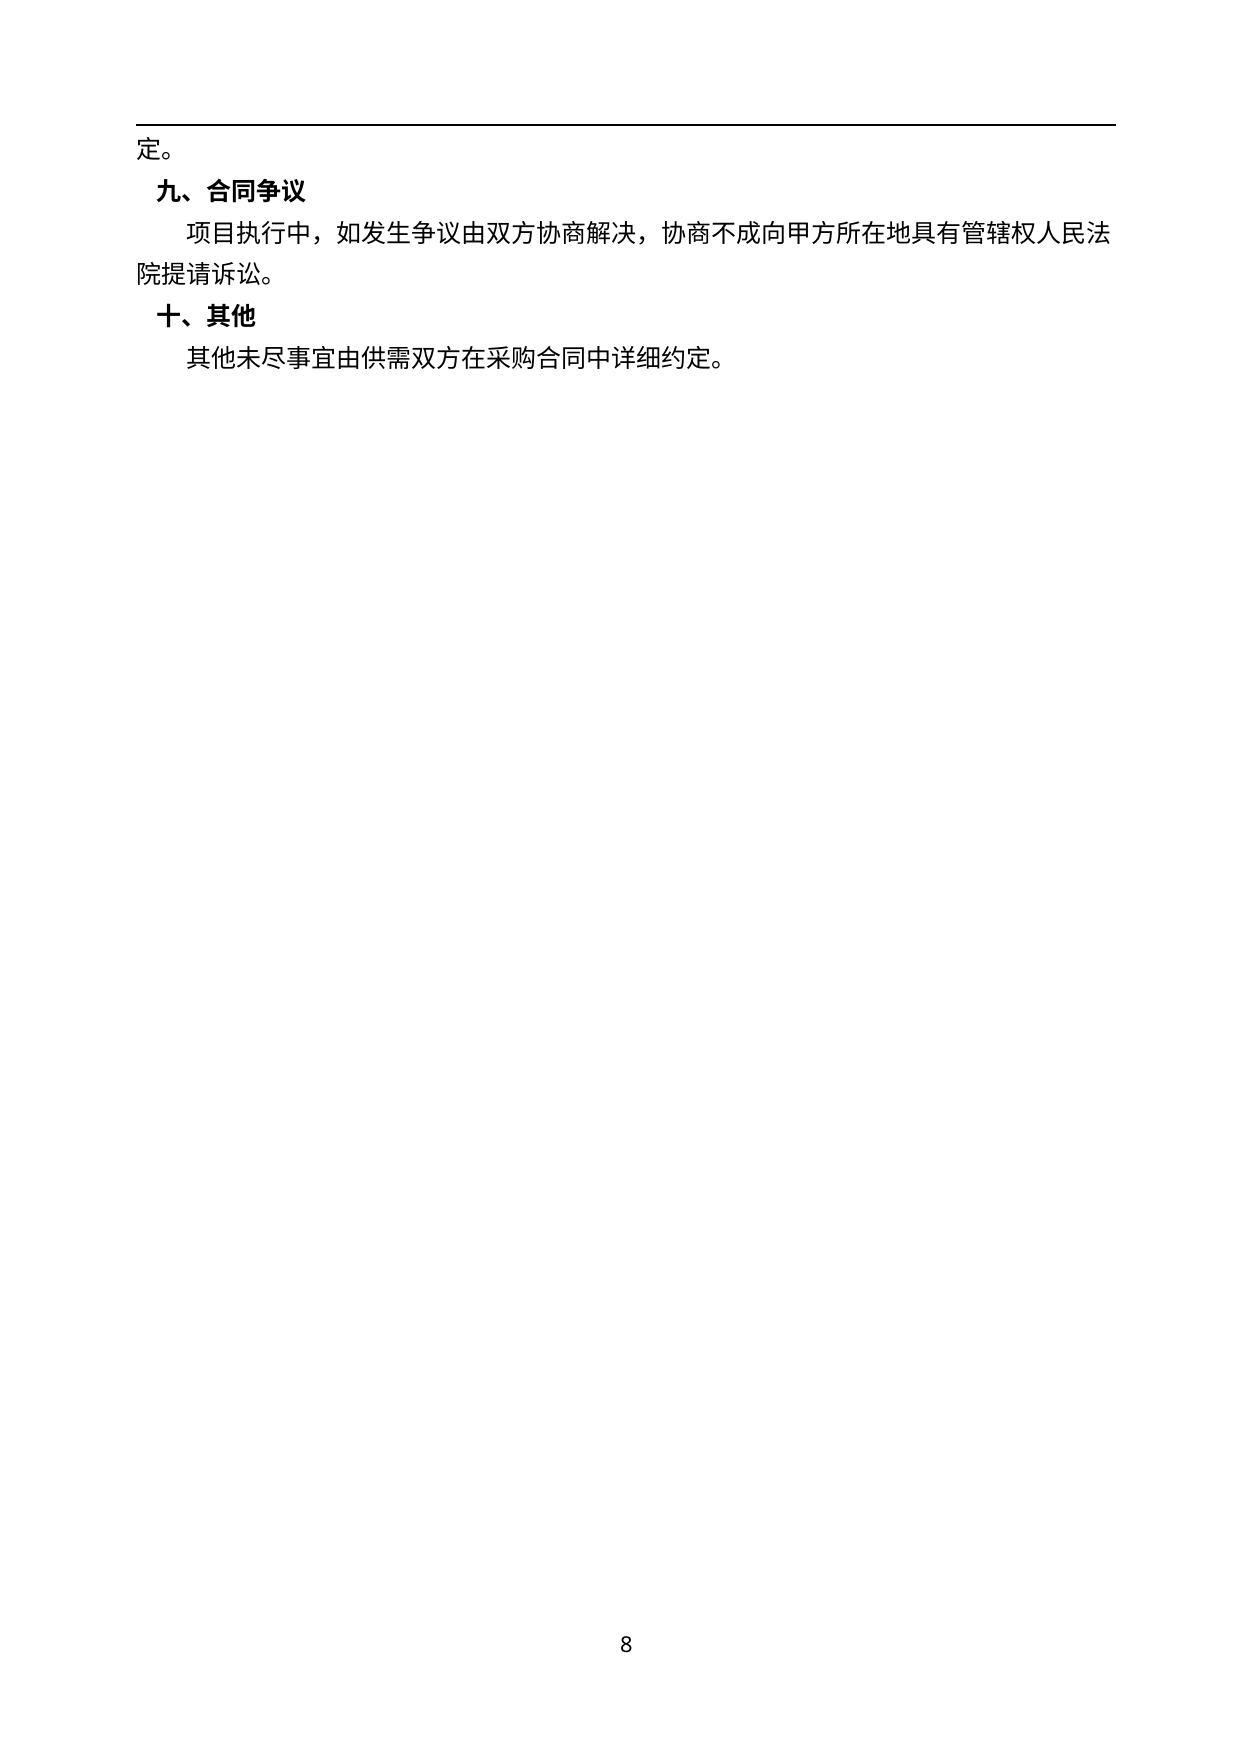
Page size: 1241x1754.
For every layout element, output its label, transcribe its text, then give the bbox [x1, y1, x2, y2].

text 项目执行中，如发生争议由双方协商解决，协商不成向甲方所在地具有管辖权人民法院提请诉讼。 [136, 209, 1116, 292]
subtitle 十、其他 [157, 292, 1116, 334]
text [136, 126, 1116, 167]
text 其他未尽事宜由供需双方在采购合同中详细约定。 [136, 334, 1116, 376]
subtitle 九、合同争议 [157, 167, 1116, 209]
